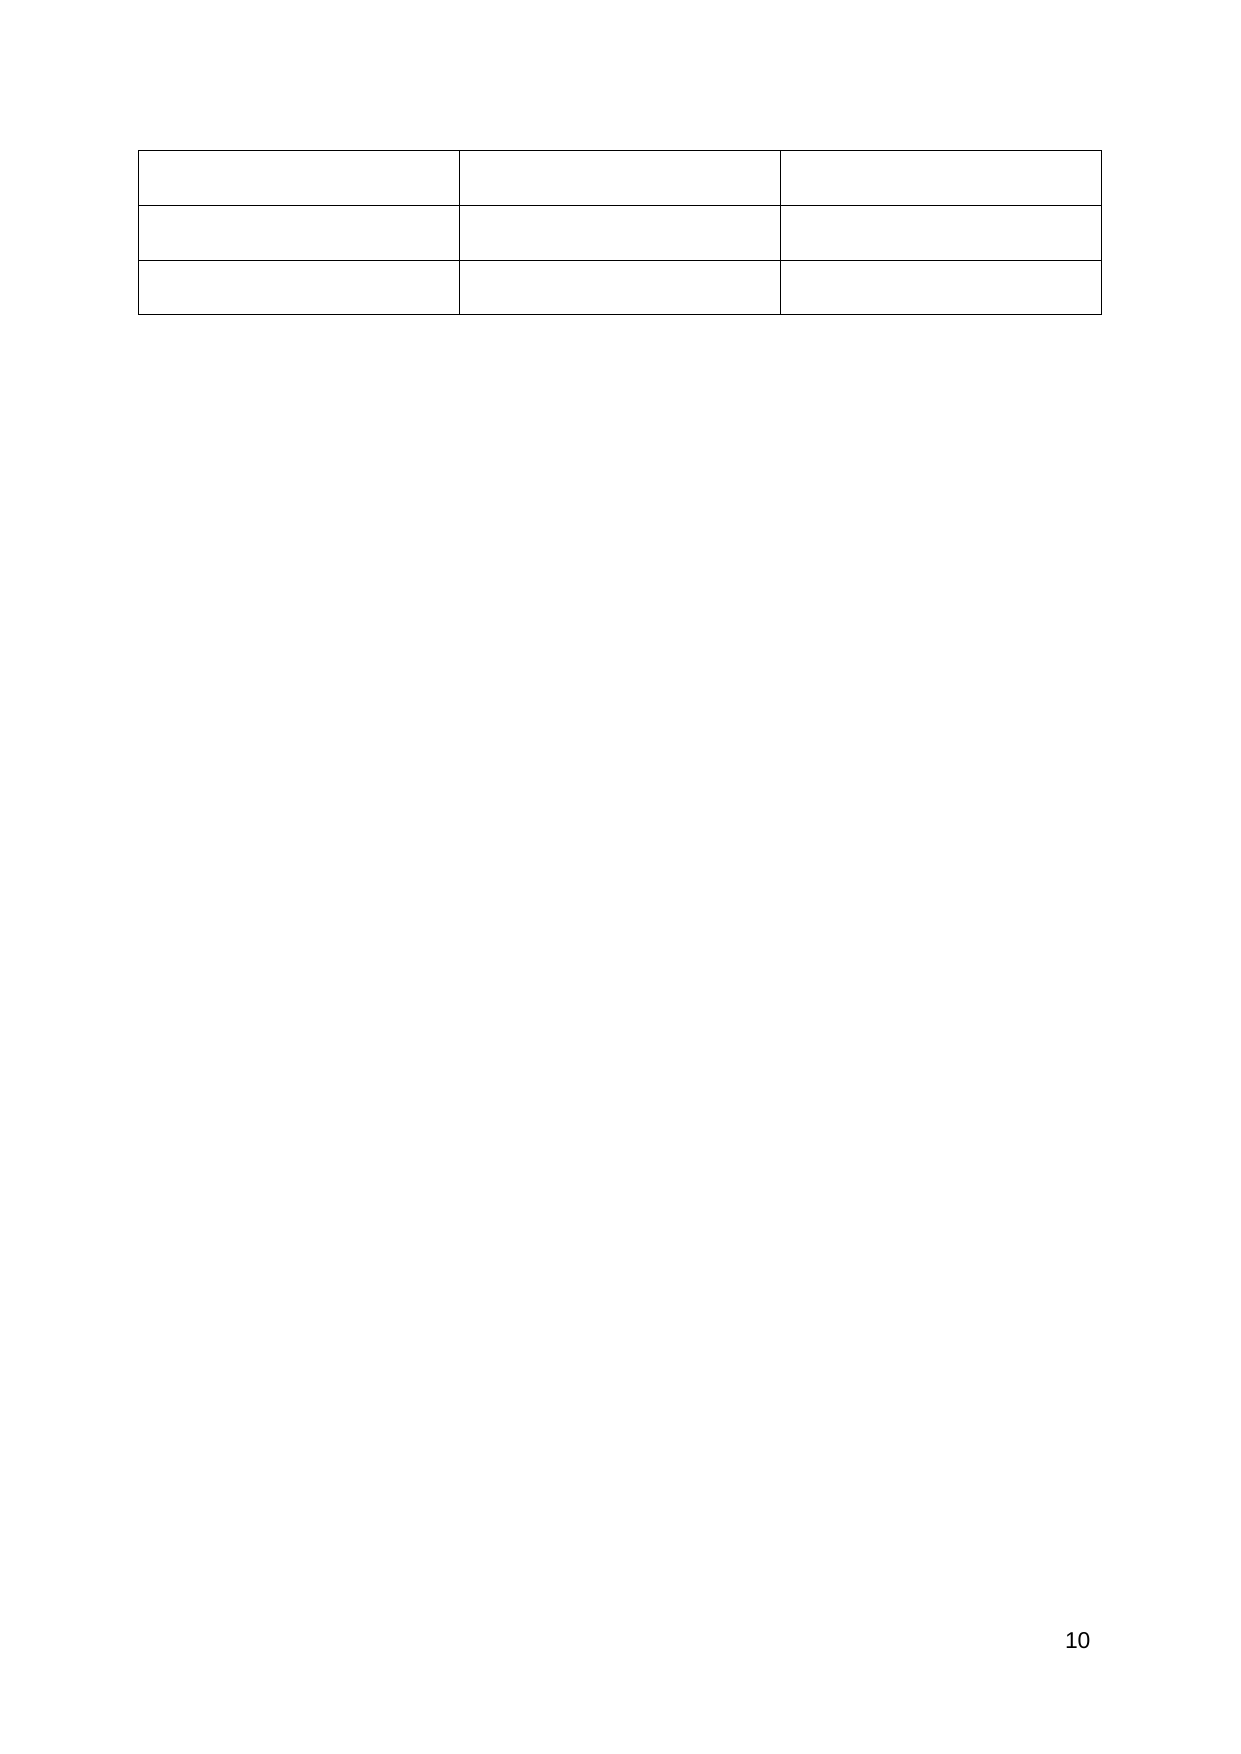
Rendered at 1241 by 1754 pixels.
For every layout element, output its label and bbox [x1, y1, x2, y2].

table_cell [781, 261, 1101, 314]
table_cell [781, 206, 1101, 259]
table_cell [460, 206, 780, 259]
table_cell [781, 151, 1101, 205]
table_cell [460, 261, 780, 314]
table_cell [460, 151, 780, 205]
table_cell [139, 206, 459, 259]
table_cell [139, 151, 459, 205]
table_cell [139, 261, 459, 314]
